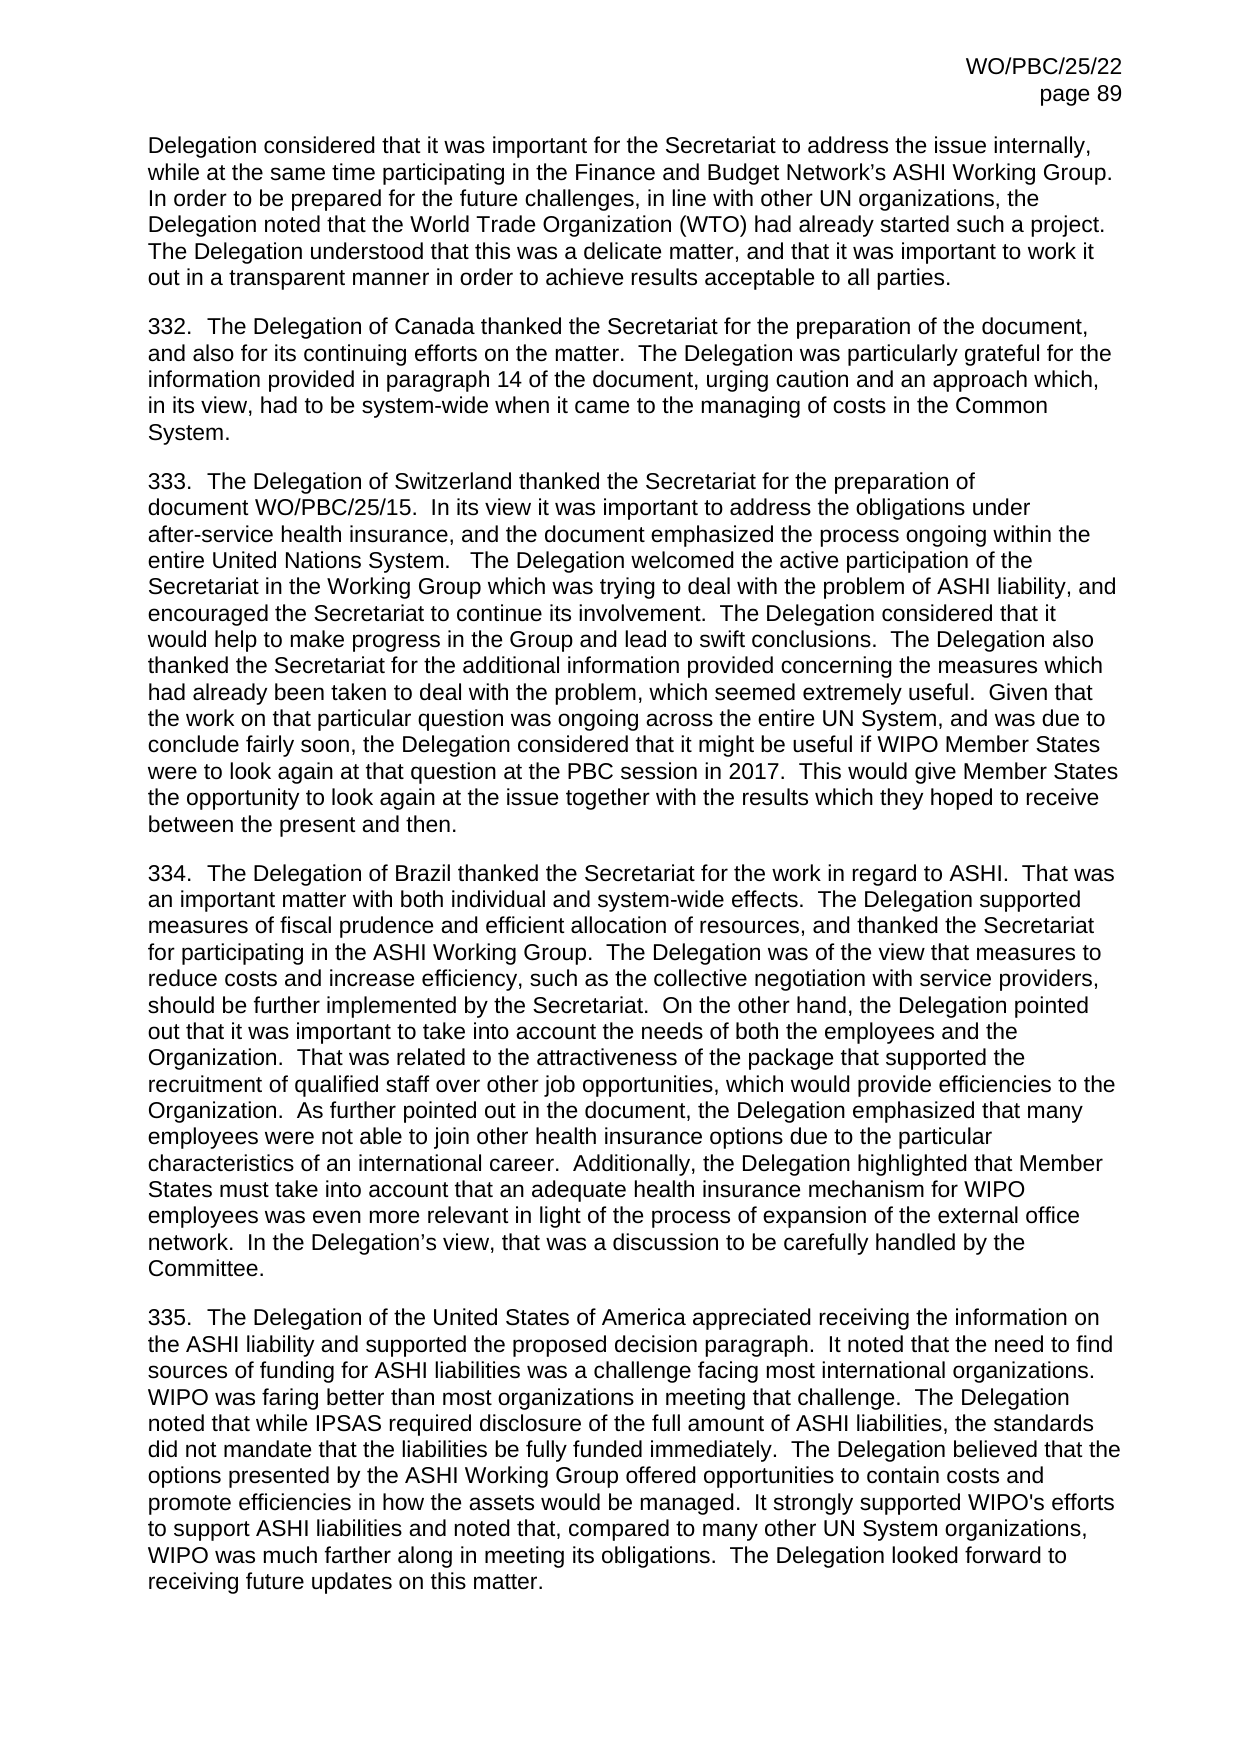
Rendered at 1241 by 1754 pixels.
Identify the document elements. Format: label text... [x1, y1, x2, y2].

text The Delegation of Brazil thanked the Secretariat for the work in regard to ASHI. That was an important matter with both individual and system-wide effects. The Delegation supported measures of fiscal prudence and efficient allocation of resources, and thanked the Secretariat for participating in the ASHI Working Group. The Delegation was of the view that measures to reduce costs and increase efficiency, such as the collective negotiation with service providers, should be further implemented by the Secretariat. On the other hand, the Delegation pointed out that it was important to take into account the needs of both the employees and the Organization. That was related to the attractiveness of the package that supported the recruitment of qualified staff over other job opportunities, which would provide efficiencies to the Organization. As further pointed out in the document, the Delegation emphasized that many employees were not able to join other health insurance options due to the particular characteristics of an international career. Additionally, the Delegation highlighted that Member States must take into account that an adequate health insurance mechanism for WIPO employees was even more relevant in light of the process of expansion of the external office network. In the Delegation’s view, that was a discussion to be carefully handled by the Committee. [148, 860, 1122, 1281]
text The Delegation of Switzerland thanked the Secretariat for the preparation of document WO/PBC/25/15. In its view it was important to address the obligations under after-service health insurance, and the document emphasized the process ongoing within the entire United Nations System. The Delegation welcomed the active participation of the Secretariat in the Working Group which was trying to deal with the problem of ASHI liability, and encouraged the Secretariat to continue its involvement. The Delegation considered that it would help to make progress in the Group and lead to swift conclusions. The Delegation also thanked the Secretariat for the additional information provided concerning the measures which had already been taken to deal with the problem, which seemed extremely useful. Given that the work on that particular question was ongoing across the entire UN System, and was due to conclude fairly soon, the Delegation considered that it might be useful if WIPO Member States were to look again at that question at the PBC session in 2017. This would give Member States the opportunity to look again at the issue together with the results which they hoped to receive between the present and then. [148, 468, 1122, 837]
text The Delegation of Canada thanked the Secretariat for the preparation of the document, and also for its continuing efforts on the matter. The Delegation was particularly grateful for the information provided in paragraph 14 of the document, urging caution and an approach which, in its view, had to be system-wide when it came to the managing of costs in the Common System. [148, 313, 1122, 445]
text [148, 132, 1122, 290]
text The Delegation of the United States of America appreciated receiving the information on the ASHI liability and supported the proposed decision paragraph. It noted that the need to find sources of funding for ASHI liabilities was a challenge facing most international organizations. WIPO was faring better than most organizations in meeting that challenge. The Delegation noted that while IPSAS required disclosure of the full amount of ASHI liabilities, the standards did not mandate that the liabilities be fully funded immediately. The Delegation believed that the options presented by the ASHI Working Group offered opportunities to contain costs and promote efficiencies in how the assets would be managed. It strongly supported WIPO's efforts to support ASHI liabilities and noted that, compared to many other UN System organizations, WIPO was much farther along in meeting its obligations. The Delegation looked forward to receiving future updates on this matter. [148, 1304, 1122, 1594]
